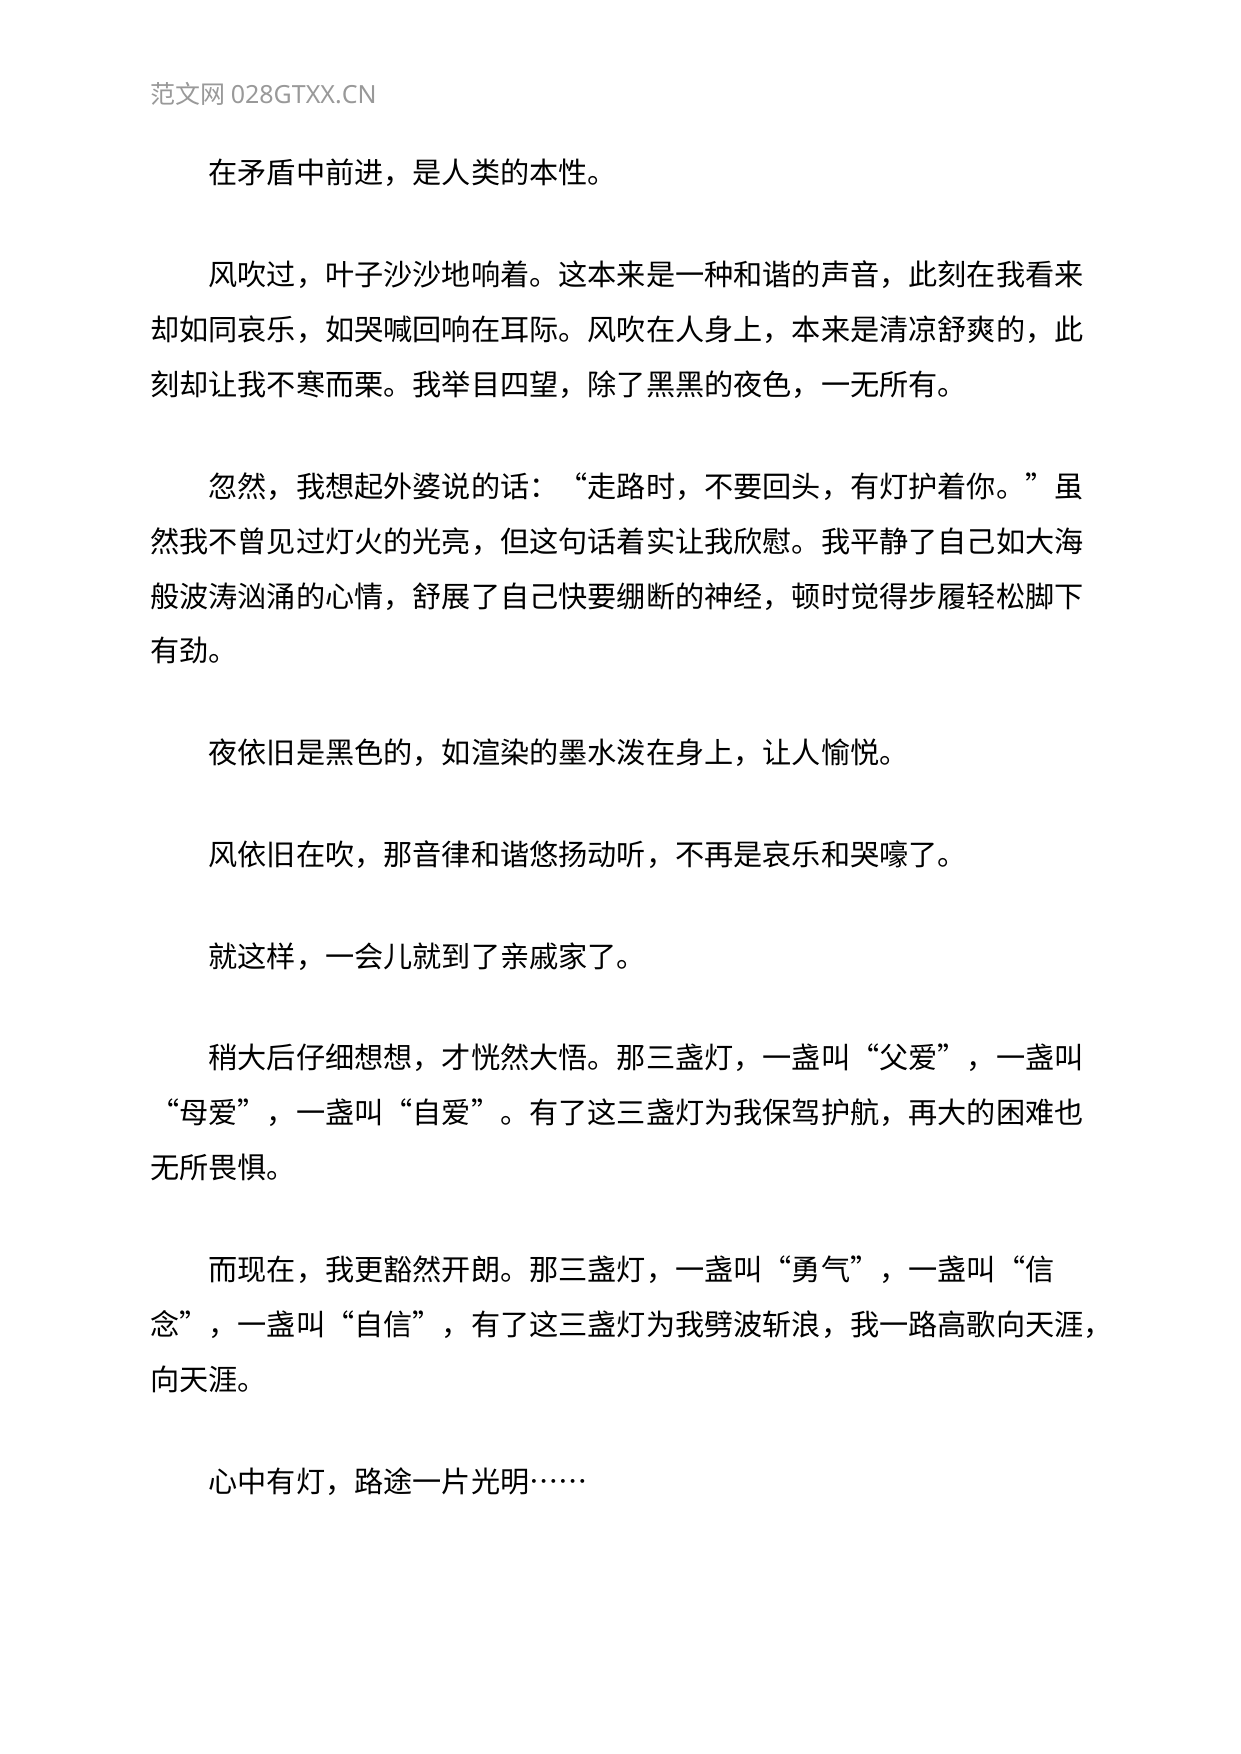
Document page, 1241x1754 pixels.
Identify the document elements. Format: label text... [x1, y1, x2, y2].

text 稍大后仔细想想，才恍然大悟。那三盏灯，一盏叫“父爱”，一盏叫“母爱”，一盏叫“自爱”。有了这三盏灯为我保驾护航，再大的困难也无所畏惧。 [150, 1035, 1090, 1187]
text 忽然，我想起外婆说的话：“走路时，不要回头，有灯护着你。”虽然我不曾见过灯火的光亮，但这句话着实让我欣慰。我平静了自己如大海般波涛汹涌的心情，舒展了自己快要绷断的神经，顿时觉得步履轻松脚下有劲。 [150, 463, 1090, 670]
text 风依旧在吹，那音律和谐悠扬动听，不再是哀乐和哭嚎了。 [150, 832, 1090, 874]
text 心中有灯，路途一片光明…… [150, 1458, 1090, 1501]
text 而现在，我更豁然开朗。那三盏灯，一盏叫“勇气”，一盏叫“信念”，一盏叫“自信”，有了这三盏灯为我劈波斩浪，我一路高歌向天涯，向天涯。 [150, 1247, 1090, 1399]
text 风吹过，叶子沙沙地响着。这本来是一种和谐的声音，此刻在我看来却如同哀乐，如哭喊回响在耳际。风吹在人身上，本来是清凉舒爽的，此刻却让我不寒而栗。我举目四望，除了黑黑的夜色，一无所有。 [150, 252, 1090, 404]
text 就这样，一会儿就到了亲戚家了。 [150, 933, 1090, 976]
text 在矛盾中前进，是人类的本性。 [150, 150, 1090, 192]
text 夜依旧是黑色的，如渲染的墨水泼在身上，让人愉悦。 [150, 730, 1090, 772]
